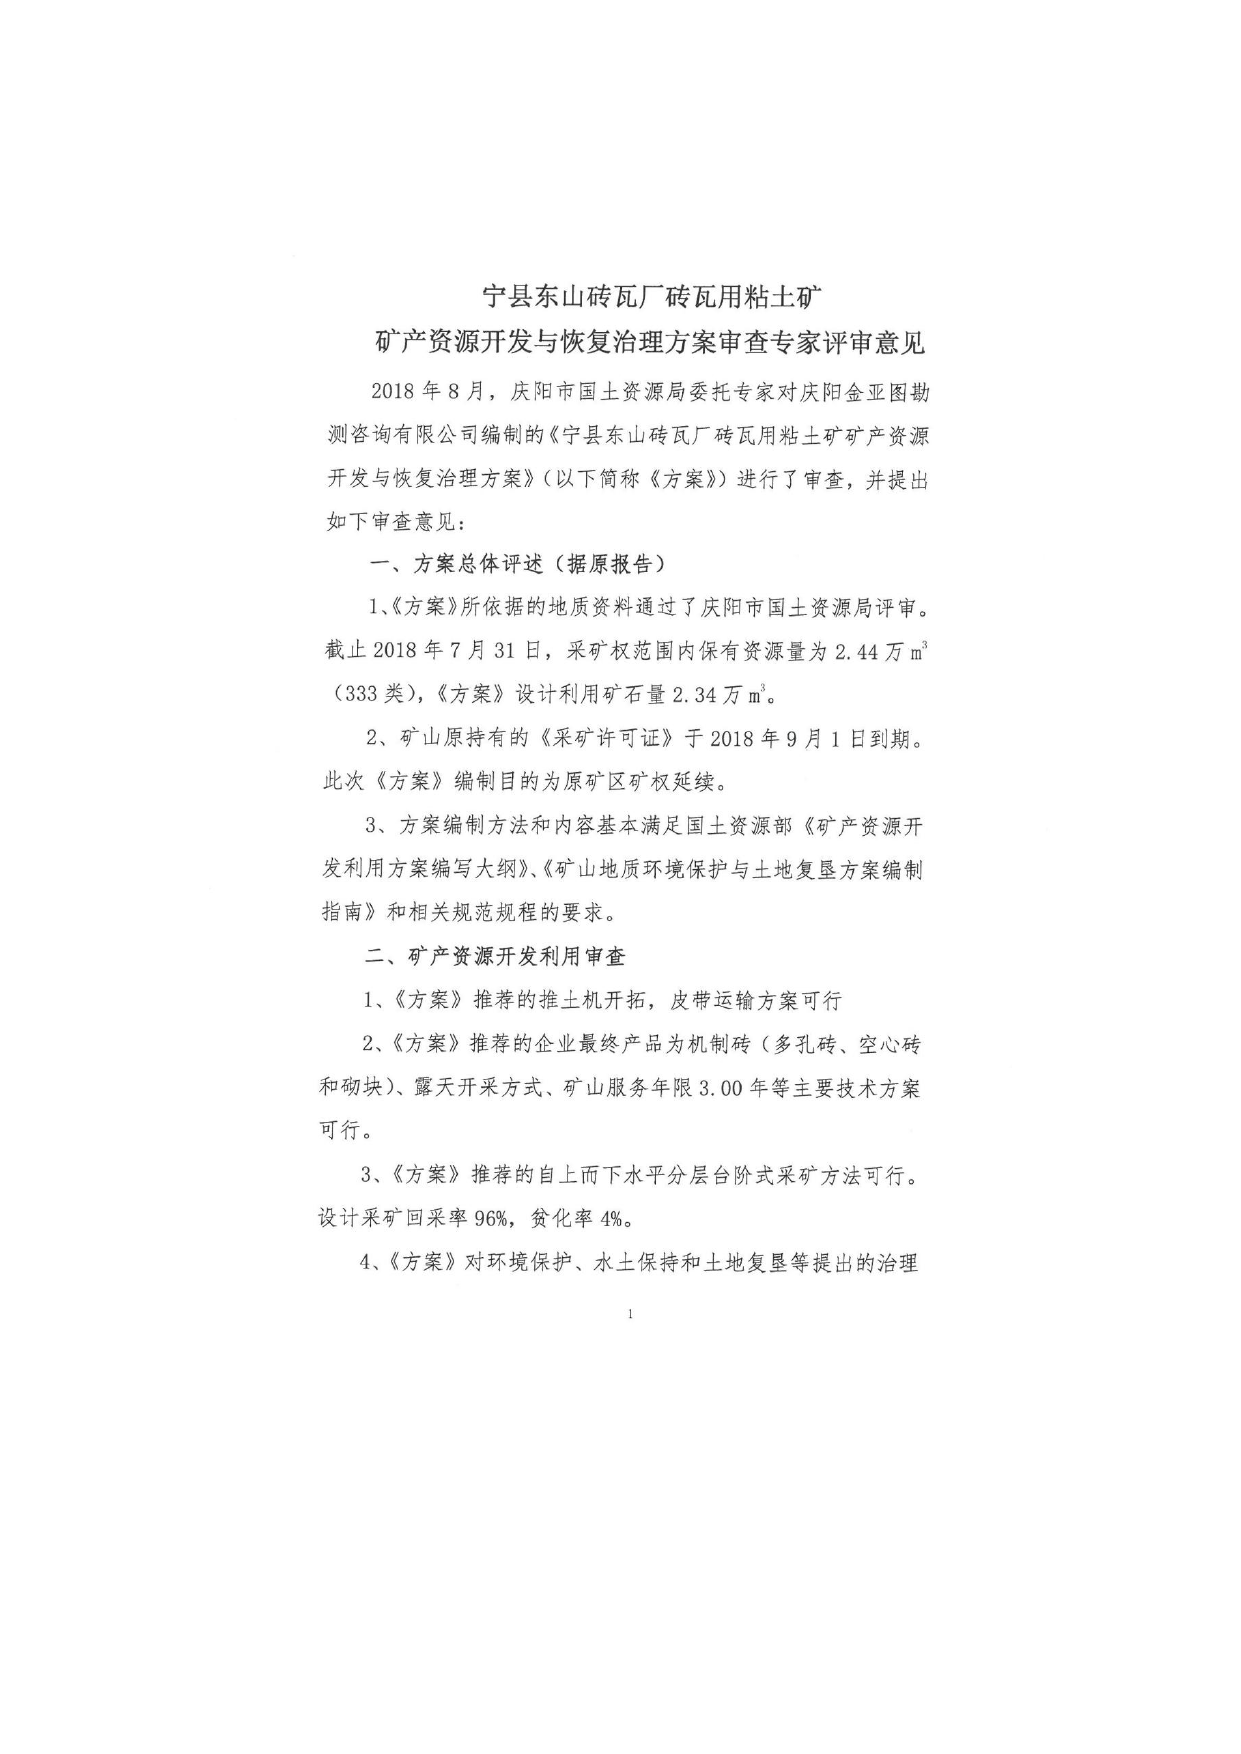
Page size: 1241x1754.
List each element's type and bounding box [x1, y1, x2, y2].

picture [187, 162, 1052, 1385]
